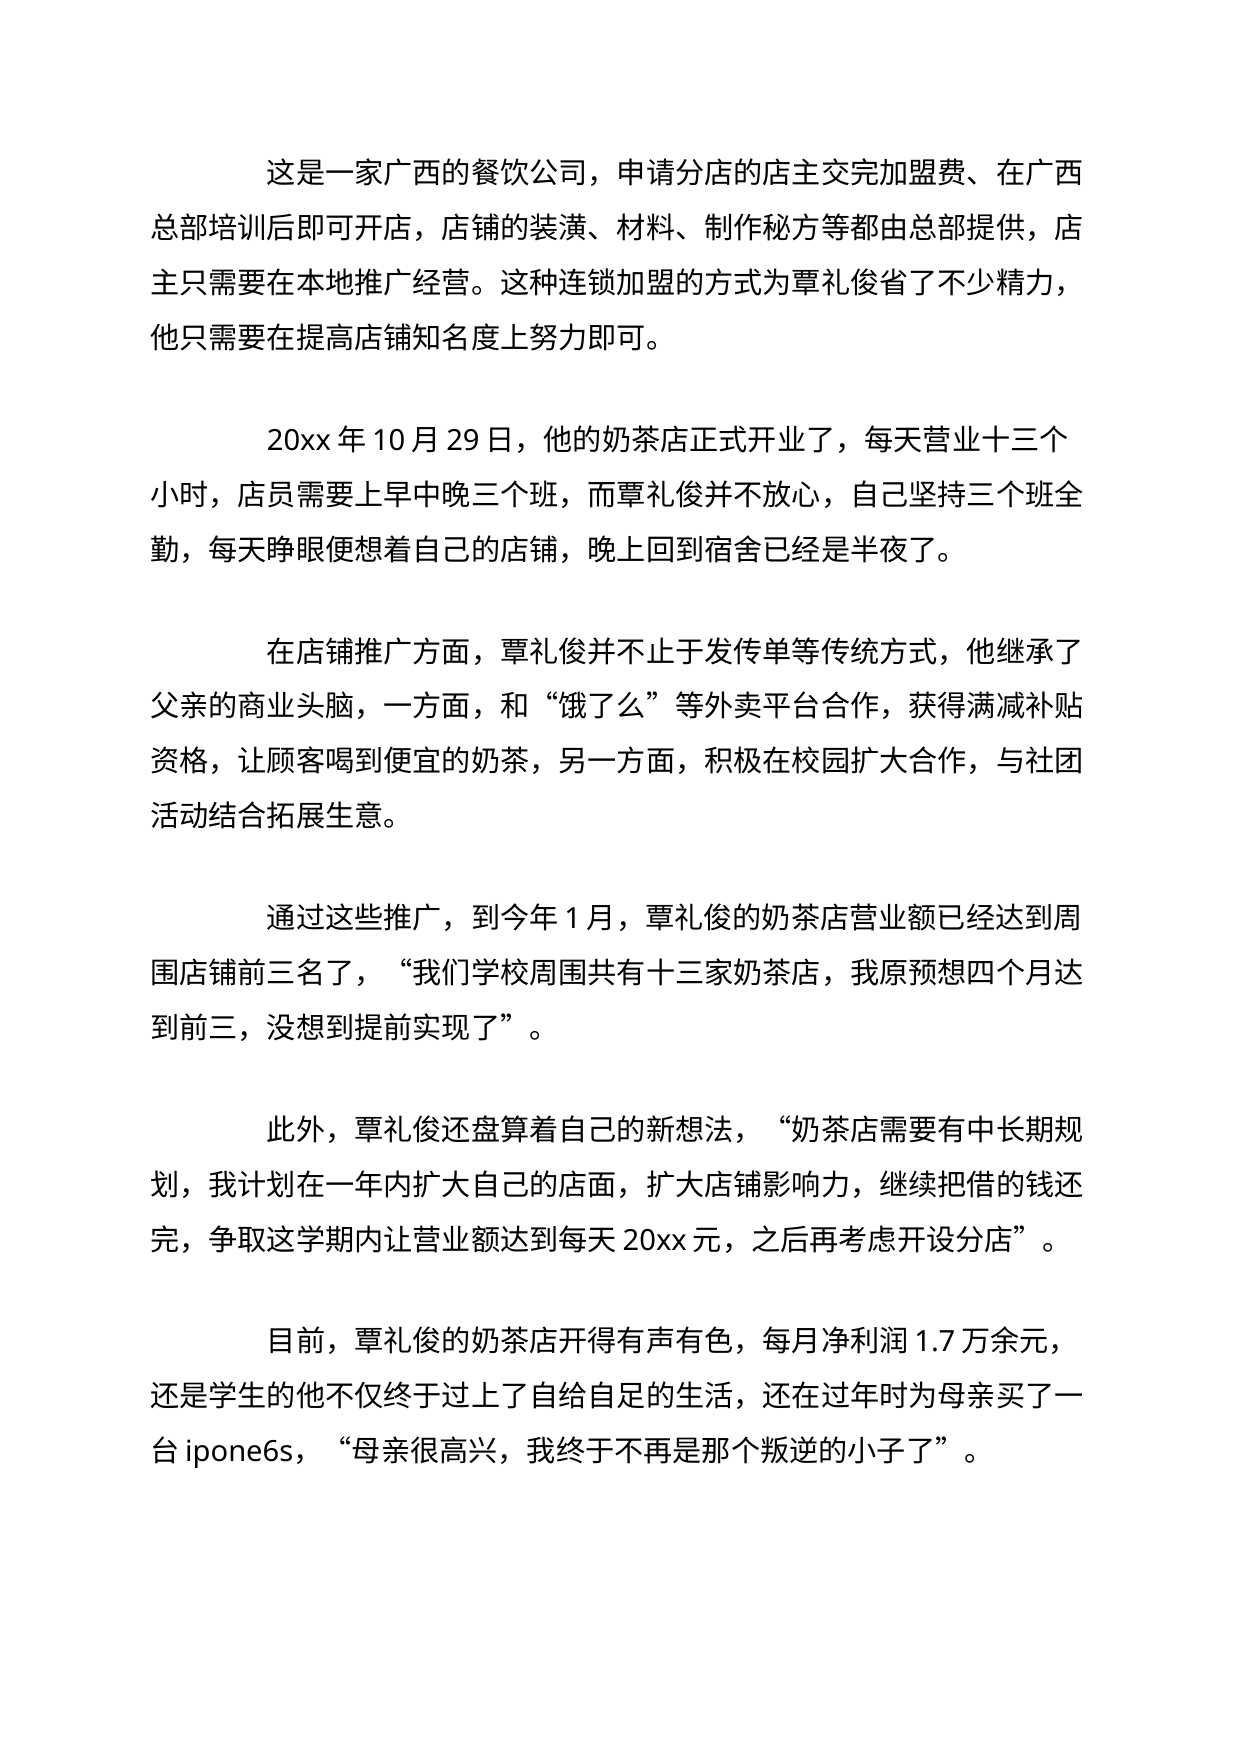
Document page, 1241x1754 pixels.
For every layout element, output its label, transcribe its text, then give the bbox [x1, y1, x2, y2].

text 20xx年10月29日，他的奶茶店正式开业了，每天营业十三个小时，店员需要上早中晚三个班，而覃礼俊并不放心，自己坚持三个班全勤，每天睁眼便想着自己的店铺，晚上回到宿舍已经是半夜了。 [150, 416, 1090, 569]
text 在店铺推广方面，覃礼俊并不止于发传单等传统方式，他继承了父亲的商业头脑，一方面，和“饿了么”等外卖平台合作，获得满减补贴资格，让顾客喝到便宜的奶茶，另一方面，积极在校园扩大合作，与社团活动结合拓展生意。 [150, 628, 1090, 835]
text 这是一家广西的餐饮公司，申请分店的店主交完加盟费、在广西总部培训后即可开店，店铺的装潢、材料、制作秘方等都由总部提供，店主只需要在本地推广经营。这种连锁加盟的方式为覃礼俊省了不少精力，他只需要在提高店铺知名度上努力即可。 [150, 150, 1090, 357]
text 此外，覃礼俊还盘算着自己的新想法，“奶茶店需要有中长期规划，我计划在一年内扩大自己的店面，扩大店铺影响力，继续把借的钱还完，争取这学期内让营业额达到每天20xx元，之后再考虑开设分店”。 [150, 1106, 1090, 1258]
text 通过这些推广，到今年1月，覃礼俊的奶茶店营业额已经达到周围店铺前三名了，“我们学校周围共有十三家奶茶店，我原预想四个月达到前三，没想到提前实现了”。 [150, 894, 1090, 1047]
text 目前，覃礼俊的奶茶店开得有声有色，每月净利润1.7万余元，还是学生的他不仅终于过上了自给自足的生活，还在过年时为母亲买了一台ipone6s，“母亲很高兴，我终于不再是那个叛逆的小子了”。 [150, 1318, 1090, 1470]
